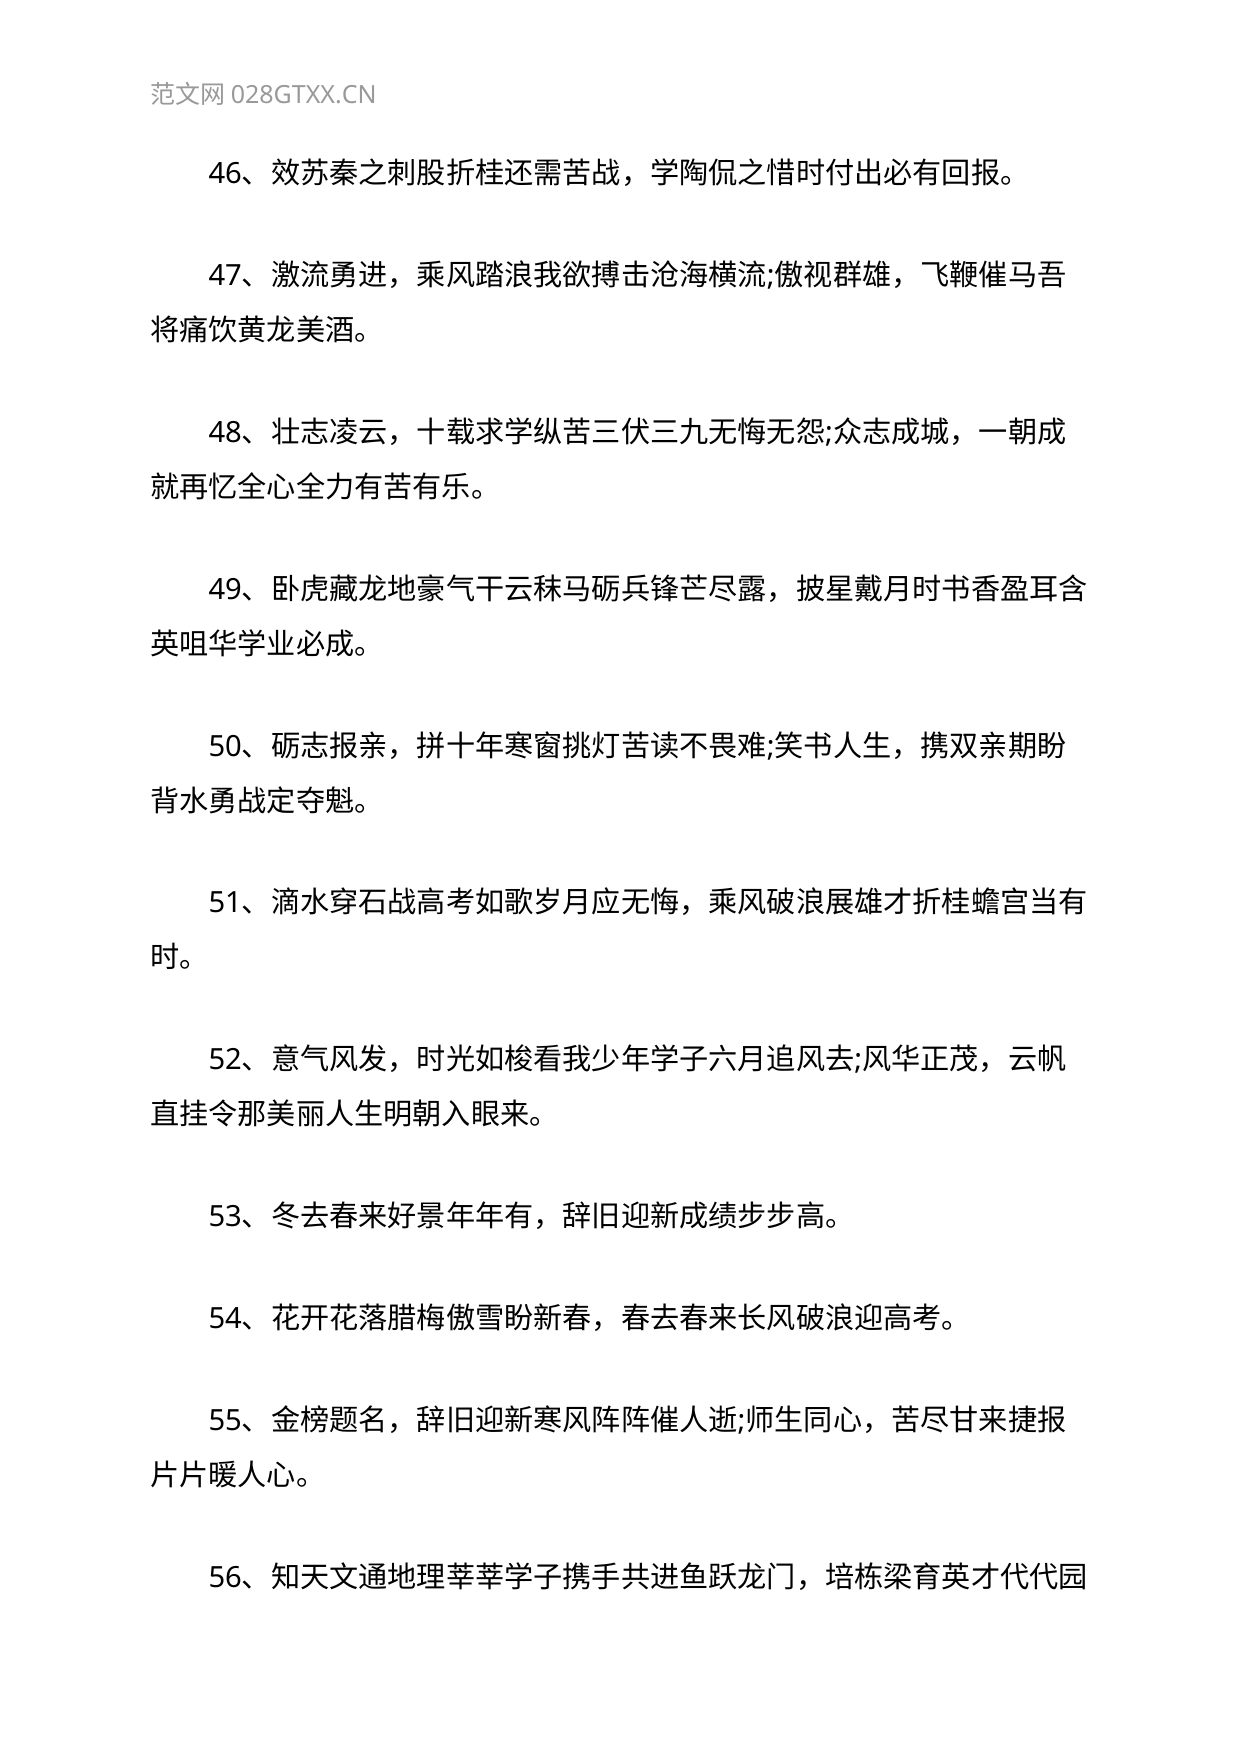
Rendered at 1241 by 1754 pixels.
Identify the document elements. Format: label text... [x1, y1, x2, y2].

text 46、效苏秦之刺股折桂还需苦战，学陶侃之惜时付出必有回报。 [150, 150, 1090, 192]
text 50、砺志报亲，拼十年寒窗挑灯苦读不畏难;笑书人生，携双亲期盼背水勇战定夺魁。 [150, 722, 1090, 819]
text 48、壮志凌云，十载求学纵苦三伏三九无悔无怨;众志成城，一朝成就再忆全心全力有苦有乐。 [150, 409, 1090, 506]
text 47、激流勇进，乘风踏浪我欲搏击沧海横流;傲视群雄，飞鞭催马吾将痛饮黄龙美酒。 [150, 252, 1090, 349]
text 54、花开花落腊梅傲雪盼新春，春去春来长风破浪迎高考。 [150, 1294, 1090, 1337]
text 49、卧虎藏龙地豪气干云秣马砺兵锋芒尽露，披星戴月时书香盈耳含英咀华学业必成。 [150, 566, 1090, 663]
text 53、冬去春来好景年年有，辞旧迎新成绩步步高。 [150, 1193, 1090, 1235]
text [150, 1553, 1090, 1596]
text 55、金榜题名，辞旧迎新寒风阵阵催人逝;师生同心，苦尽甘来捷报片片暖人心。 [150, 1397, 1090, 1494]
text 52、意气风发，时光如梭看我少年学子六月追风去;风华正茂，云帆直挂令那美丽人生明朝入眼来。 [150, 1036, 1090, 1133]
text 51、滴水穿石战高考如歌岁月应无悔，乘风破浪展雄才折桂蟾宫当有时。 [150, 879, 1090, 976]
